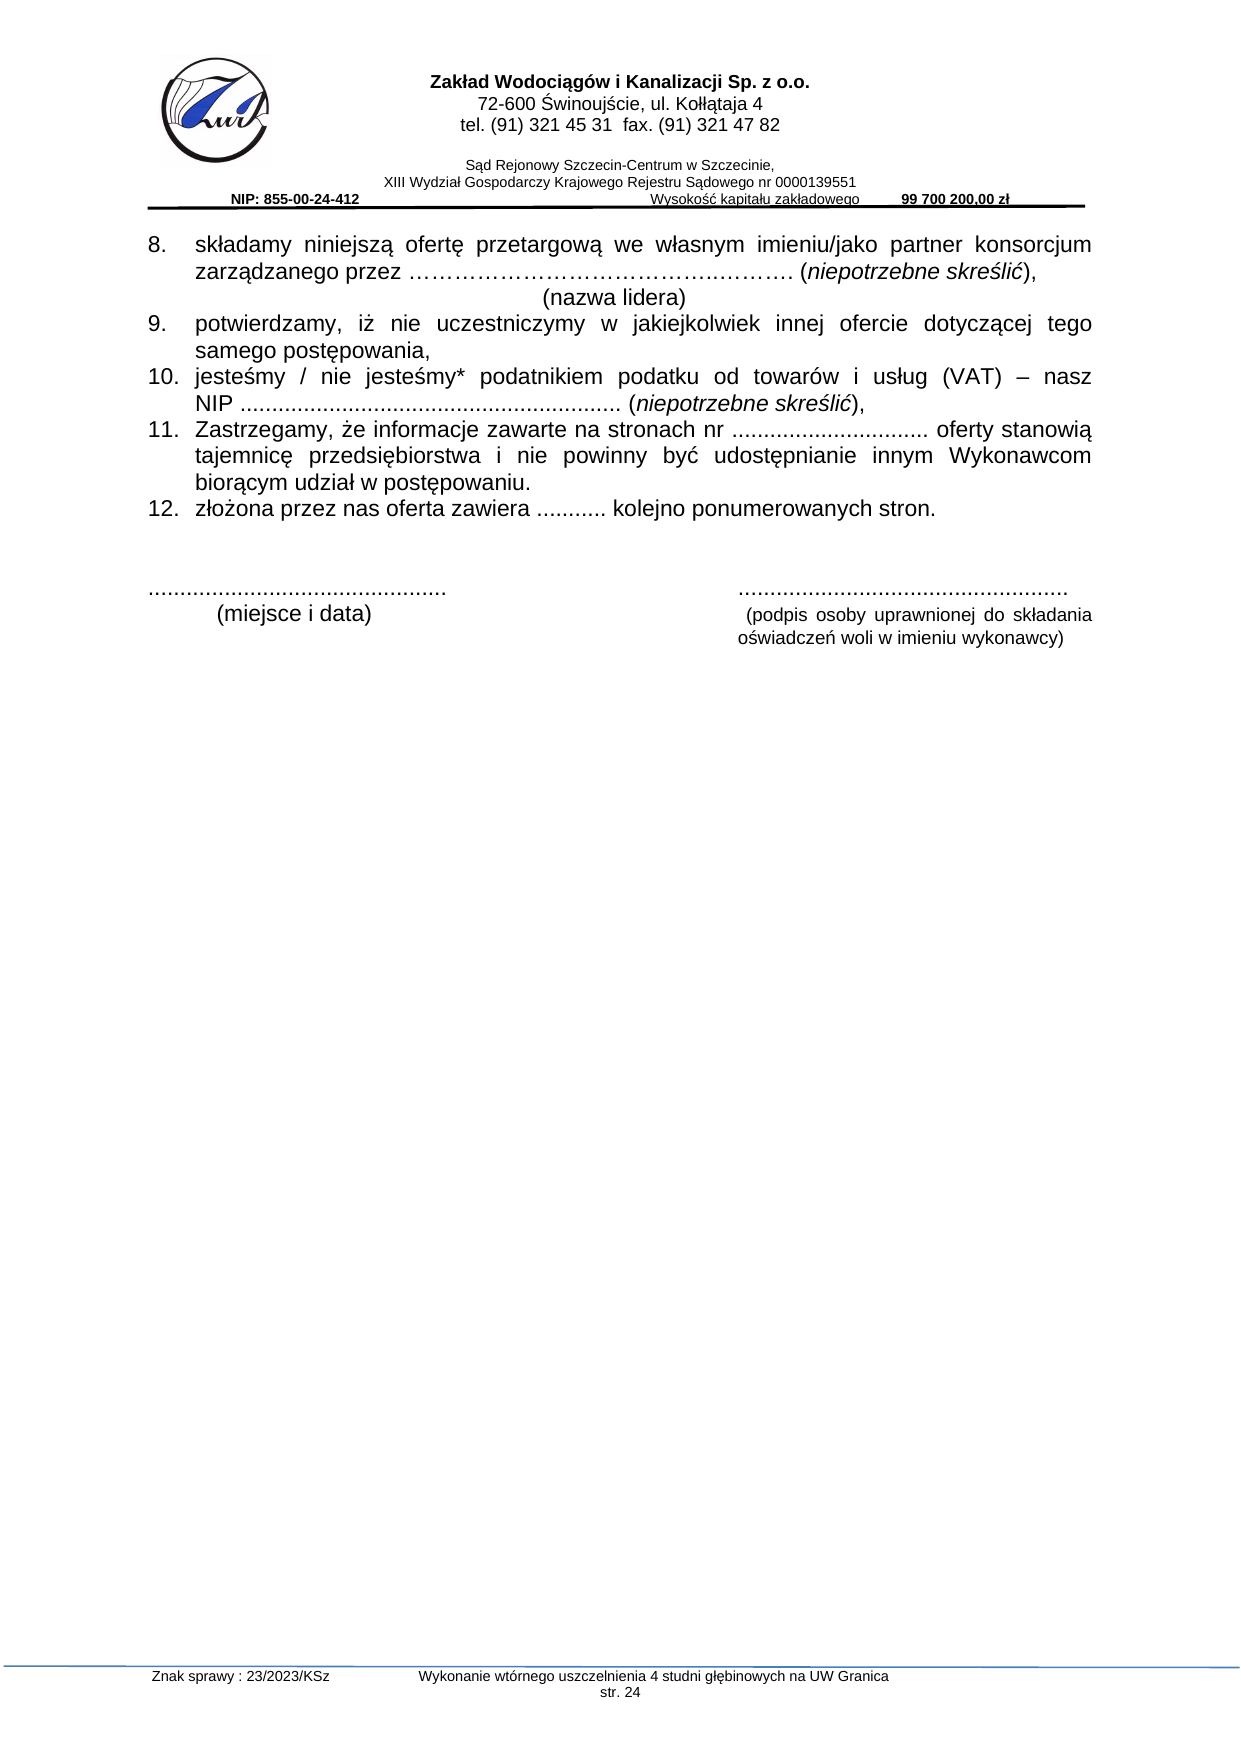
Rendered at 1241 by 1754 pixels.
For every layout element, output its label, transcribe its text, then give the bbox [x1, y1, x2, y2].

list złożona przez nas oferta zawiera ........... kolejno ponumerowanych stron. [148, 495, 1092, 521]
list jesteśmy / nie jesteśmy* podatnikiem podatku od towarów i usług (VAT) – nasz NIP ............................................................ (niepotrzebne skreślić), [148, 363, 1092, 416]
text (nazwa lidera) [148, 284, 1092, 310]
text ............................................... .................................................... [148, 574, 1092, 600]
picture [158, 54, 272, 167]
list Zastrzegamy, że informacje zawarte na stronach nr ............................... oferty stanowią tajemnicę przedsiębiorstwa i nie powinny być udostępnianie innym Wykonawcom biorącym udział w postępowaniu. [148, 416, 1092, 495]
list potwierdzamy, iż nie uczestniczymy w jakiejkolwiek innej ofercie dotyczącej tego samego postępowania, [148, 310, 1092, 363]
list składamy niniejszą ofertę przetargową we własnym imieniu/jako partner konsorcjum zarządzanego przez …………………………………..………. (niepotrzebne skreślić), [148, 231, 1092, 284]
text (miejsce i data) (podpis osoby uprawnionej do składania oświadczeń woli w imieniu wykonawcy) [216, 600, 1092, 648]
